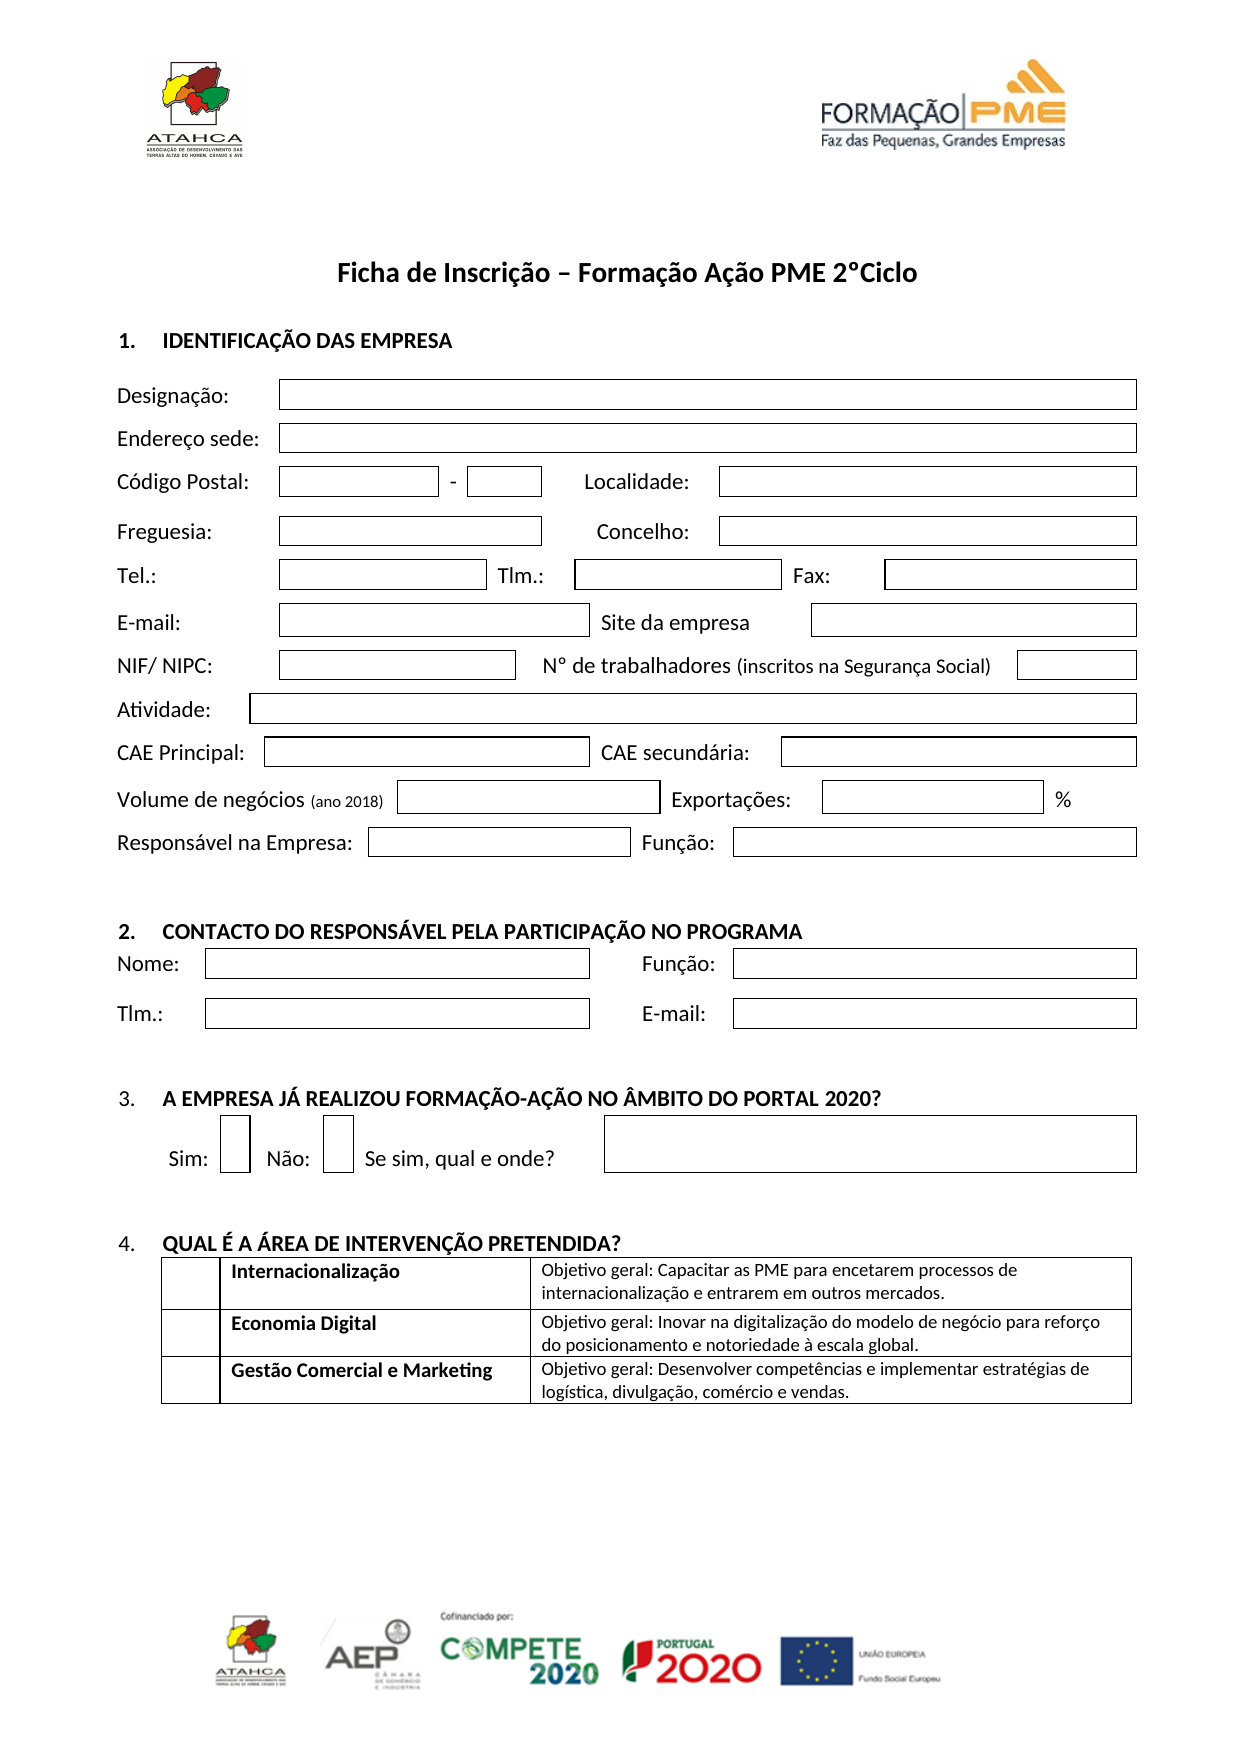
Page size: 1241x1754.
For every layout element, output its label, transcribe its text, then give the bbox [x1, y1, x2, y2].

list A Empresa Já realizou Formação-Ação no âmbito do PORTAL 2020? [118, 1084, 1122, 1113]
text Ficha de Inscrição – Formação Ação PME 2ºCiclo [133, 254, 1122, 290]
table_header Designação: [106, 379, 279, 409]
table_cell Objetivo geral: Desenvolver competências e implementar estratégias de logística, divulgação, comércio e vendas. [531, 1357, 1131, 1403]
table_header [162, 1258, 219, 1309]
table_header CAE secundária: [590, 736, 781, 766]
table_header CAE Principal: [106, 736, 264, 766]
table_header NIF/ NIPC: [106, 650, 279, 679]
table_header Atividade: [106, 693, 249, 723]
picture [200, 1603, 954, 1700]
table_header Endereço sede: [106, 423, 279, 452]
list CONTACTO DO RESPONSÁVEL PELA PARTICIPAÇÃO NO PROGRAMA [118, 917, 1122, 946]
table_header E-mail: [590, 998, 733, 1027]
table_header Nº de trabalhadores (inscritos na Segurança Social) [516, 650, 1017, 679]
table_header Tlm.: [106, 998, 205, 1027]
table_header [280, 651, 515, 679]
table_header [812, 604, 1136, 636]
table_header Internacionalização [221, 1258, 530, 1309]
table_header [280, 424, 1136, 452]
table_cell Economia Digital [221, 1310, 530, 1356]
table_header [265, 738, 589, 766]
table_header Tlm.: [487, 559, 574, 589]
table_header Nome: [106, 948, 205, 978]
table_cell Gestão Comercial e Marketing [221, 1357, 530, 1403]
picture [143, 59, 246, 161]
table_header [1018, 651, 1136, 679]
table_header Concelho: [542, 516, 719, 545]
table_header [720, 517, 1136, 545]
table_header Volume de negócios (ano 2018) [106, 780, 397, 813]
table_header [734, 828, 1136, 856]
table_header [280, 604, 589, 636]
table_header [280, 560, 486, 589]
table_header [605, 1116, 1136, 1172]
table_header [280, 517, 541, 545]
list QUAL É A ÁREA de INTERVENÇÃO PRETENDIDA? [118, 1229, 1122, 1257]
table_header Não: [251, 1115, 323, 1172]
table_header Código Postal: [106, 466, 279, 496]
table_header [398, 781, 659, 813]
table_header [280, 467, 438, 496]
table_header [206, 999, 589, 1027]
table_header [782, 738, 1136, 766]
table_header [251, 694, 1136, 723]
table_header Freguesia: [106, 516, 279, 545]
table_header [468, 467, 541, 496]
table_header E-mail: [106, 603, 279, 636]
table_header Responsável na Empresa: [106, 827, 368, 856]
table_cell [162, 1357, 219, 1403]
table_header [576, 560, 781, 589]
table_header [324, 1116, 353, 1172]
table_header [206, 949, 589, 978]
table_header [734, 949, 1136, 978]
list IDENTIFICAÇÃO DAS EMPRESA [118, 326, 1122, 354]
table_header Exportações: [661, 780, 822, 813]
table_header [823, 781, 1043, 813]
table_header [734, 999, 1136, 1027]
table_header [886, 560, 1136, 589]
table_header Função: [590, 948, 733, 978]
table_header Localidade: [542, 466, 719, 496]
table_header Tel.: [106, 559, 279, 589]
table_header - [439, 466, 467, 496]
table_header Sim: [106, 1115, 220, 1172]
table_header Fax: [782, 559, 884, 589]
table_cell [162, 1310, 219, 1356]
table_header % [1044, 780, 1088, 813]
table_header [221, 1116, 249, 1172]
table_header Objetivo geral: Capacitar as PME para encetarem processos de internacionalização e entrarem em outros mercados. [531, 1258, 1131, 1309]
table_header [369, 828, 630, 856]
picture [822, 59, 1066, 150]
table_cell Objetivo geral: Inovar na digitalização do modelo de negócio para reforço do posicionamento e notoriedade à escala global. [531, 1310, 1131, 1356]
table_header Função: [631, 827, 733, 856]
table_header [720, 467, 1136, 496]
table_header Site da empresa [590, 603, 811, 636]
table_header Se sim, qual e onde? [354, 1115, 604, 1172]
table_header [280, 380, 1136, 409]
